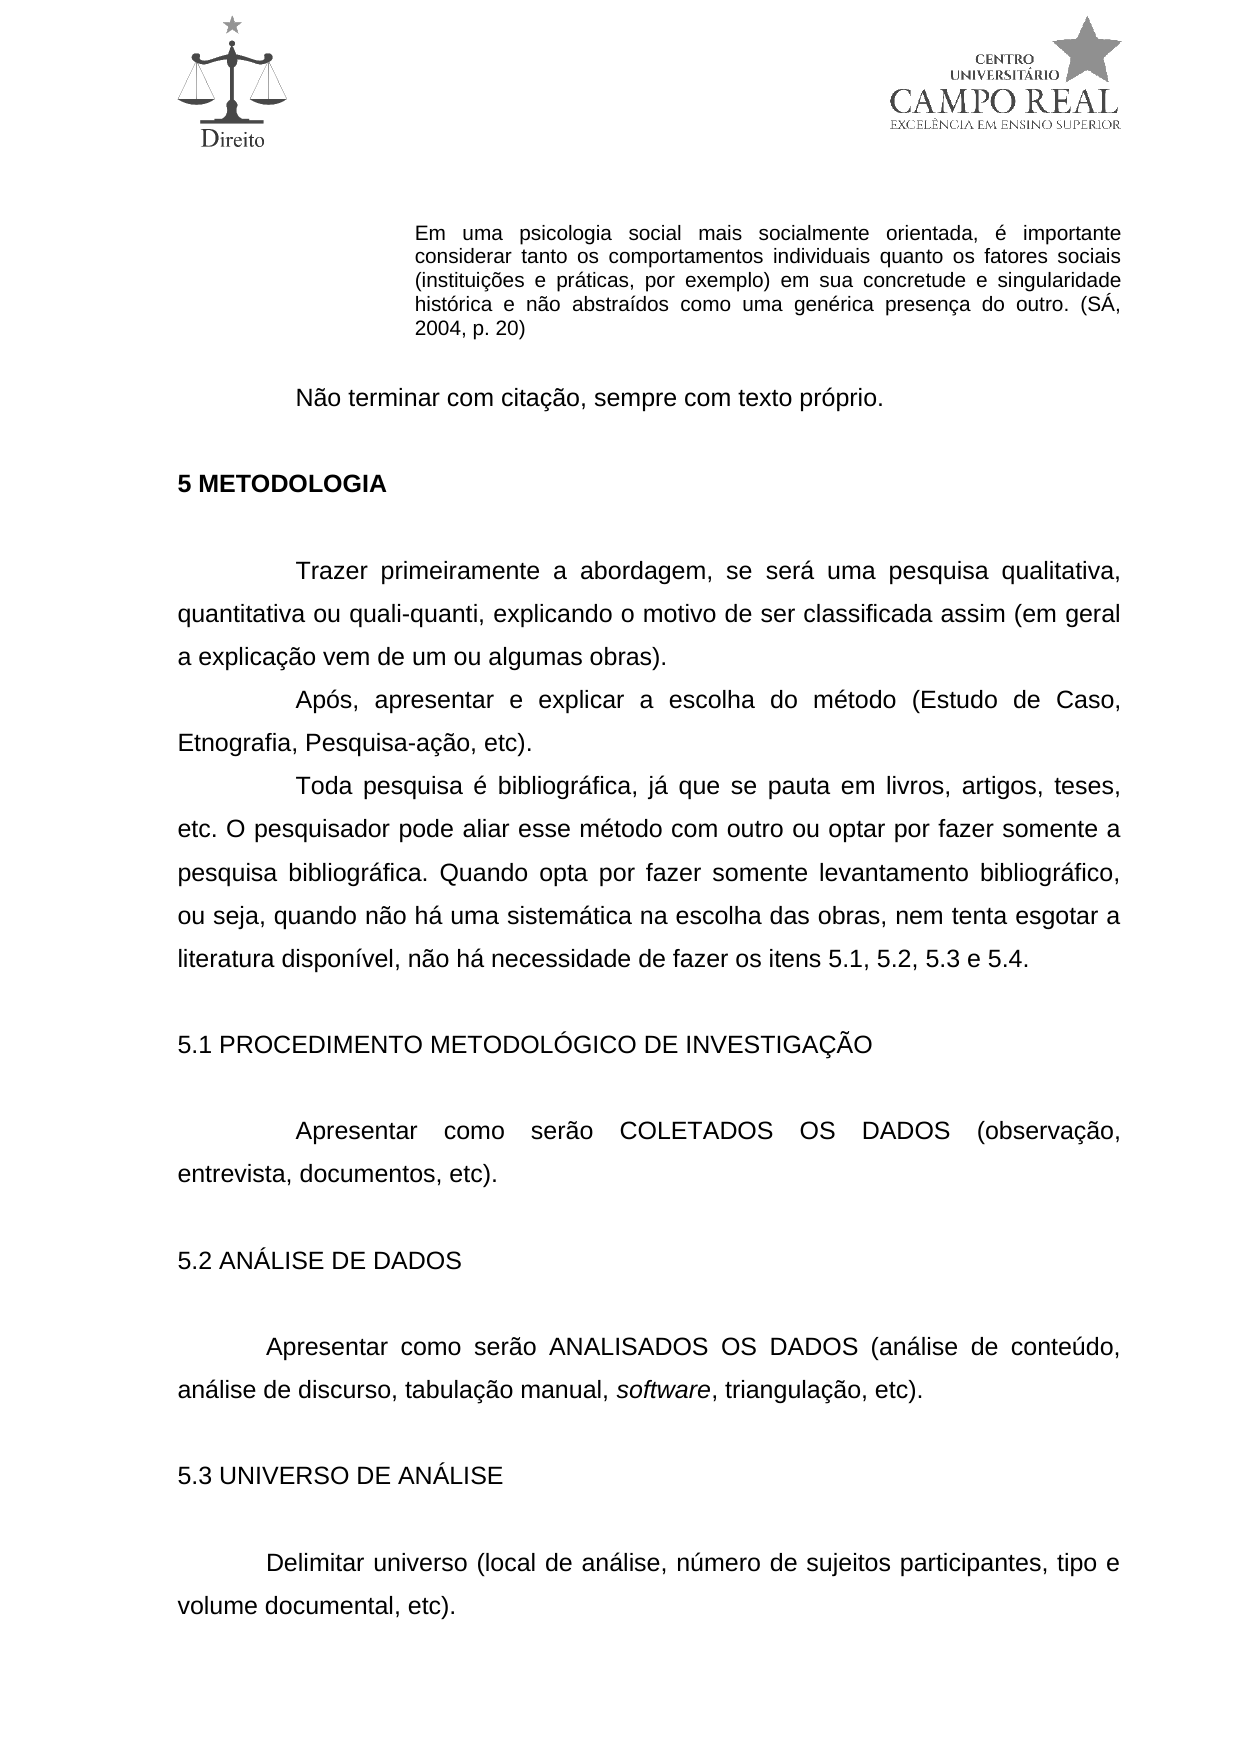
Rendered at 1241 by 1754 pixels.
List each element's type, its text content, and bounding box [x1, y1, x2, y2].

picture [177, 15, 287, 147]
picture [890, 15, 1122, 129]
text Apresentar como serão ANALISADOS OS DADOS (análise de conteúdo, análise de discurso, tabulação manual, software, triangulação, etc). [177, 1332, 1122, 1404]
text 5.1 PROCEDIMENTO METODOLÓGICO DE INVESTIGAÇÃO [177, 1030, 1122, 1059]
text 5.3 UNIVERSO DE ANÁLISE [177, 1461, 1122, 1490]
text 5 METODOLOGIA [177, 469, 1122, 498]
text Toda pesquisa é bibliográfica, já que se pauta em livros, artigos, teses, etc. O pesquisador pode aliar esse método com outro ou optar por fazer somente a pesquisa bibliográfica. Quando opta por fazer somente levantamento bibliográfico, ou seja, quando não há uma sistemática na escolha das obras, nem tenta esgotar a literatura disponível, não há necessidade de fazer os itens 5.1, 5.2, 5.3 e 5.4. [177, 771, 1122, 973]
text 5.2 ANÁLISE DE DADOS [177, 1246, 1122, 1274]
text Delimitar universo (local de análise, número de sujeitos participantes, tipo e volume documental, etc). [177, 1548, 1122, 1619]
text Trazer primeiramente a abordagem, se será uma pesquisa qualitativa, quantitativa ou quali-quanti, explicando o motivo de ser classificada assim (em geral a explicação vem de um ou algumas obras). [177, 556, 1122, 671]
text Em uma psicologia social mais socialmente orientada, é importante considerar tanto os comportamentos individuais quanto os fatores sociais (instituições e práticas, por exemplo) em sua concretude e singularidade histórica e não abstraídos como uma genérica presença do outro. (SÁ, 2004, p. 20) [414, 220, 1122, 340]
text Após, apresentar e explicar a escolha do método (Estudo de Caso, Etnografia, Pesquisa-ação, etc). [177, 685, 1122, 757]
text Não terminar com citação, sempre com texto próprio. [177, 383, 1122, 412]
text Apresentar como serão COLETADOS OS DADOS (observação, entrevista, documentos, etc). [177, 1116, 1122, 1188]
